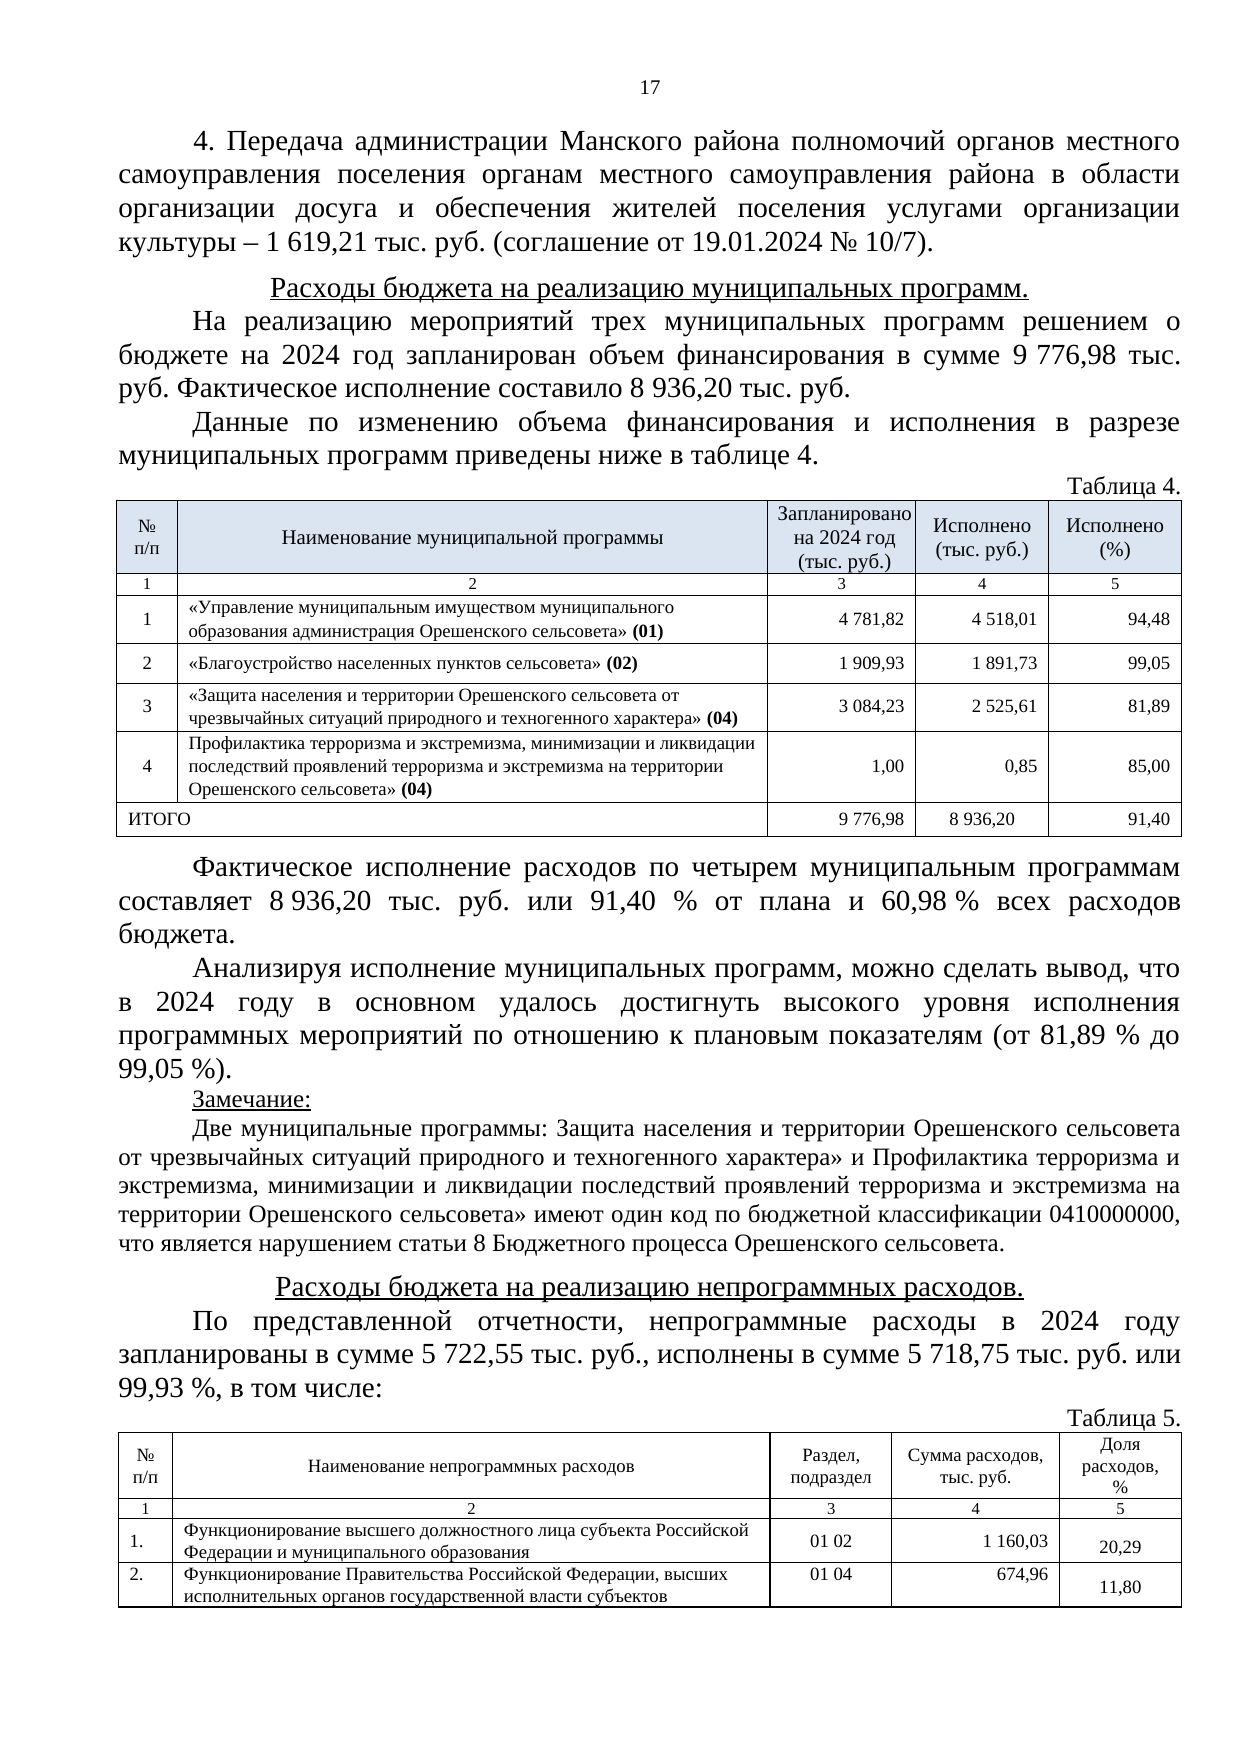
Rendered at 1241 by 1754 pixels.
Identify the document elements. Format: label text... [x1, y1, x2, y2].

table_cell 8 936,20 [916, 803, 1048, 836]
table_cell 9 776,98 [768, 803, 915, 836]
table_cell 20,29 [1060, 1519, 1181, 1562]
table_cell 3 [771, 1499, 891, 1518]
table_cell 1 [117, 574, 177, 595]
table_cell 85,00 [1049, 732, 1181, 802]
table_cell 5 [1060, 1499, 1181, 1518]
table_cell 2. [119, 1563, 172, 1606]
table_header Исполнено (%) [1049, 501, 1181, 573]
table_cell 81,89 [1049, 684, 1181, 731]
table_cell Функционирование высшего должностного лица субъекта Российской Федерации и муниципального образования [173, 1519, 769, 1562]
table_cell «Благоустройство населенных пунктов сельсовета» (02) [178, 644, 767, 683]
text Расходы бюджета на реализацию муниципальных программ. [118, 270, 1181, 303]
text Расходы бюджета на реализацию непрограммных расходов. [118, 1269, 1181, 1303]
table_header Наименование непрограммных расходов [173, 1433, 769, 1498]
text Анализируя исполнение муниципальных программ, можно сделать вывод, что в 2024 году в основном удалось достигнуть высокого уровня исполнения программных мероприятий по отношению к плановым показателям (от 81,89 % до 99,05 %). [118, 950, 1181, 1084]
table_header Раздел, подраздел [771, 1433, 891, 1498]
table_cell 1 [117, 596, 177, 643]
table_cell «Управление муниципальным имуществом муниципального образования администрация Орешенского сельсовета» (01) [178, 596, 767, 643]
table_cell Профилактика терроризма и экстремизма, минимизации и ликвидации последствий проявлений терроризма и экстремизма на территории Орешенского сельсовета» (04) [178, 732, 767, 802]
table_header № п/п [117, 501, 177, 573]
table_cell 99,05 [1049, 644, 1181, 683]
table_cell 3 [117, 684, 177, 731]
table_cell 4 [892, 1499, 1059, 1518]
table_cell 674,96 [892, 1563, 1059, 1606]
text 4. Передача администрации Манского района полномочий органов местного самоуправления поселения органам местного самоуправления района в области организации досуга и обеспечения жителей поселения услугами организации культуры – 1 619,21 тыс. руб. (соглашение от 19.01.2024 № 10/7). [118, 123, 1181, 257]
text На реализацию мероприятий трех муниципальных программ решением о бюджете на 2024 год запланирован объем финансирования в сумме 9 776,98 тыс. руб. Фактическое исполнение составило 8 936,20 тыс. руб. [118, 303, 1181, 404]
table_cell 11,80 [1060, 1563, 1181, 1606]
table_cell 4 781,82 [768, 596, 915, 643]
table_cell «Защита населения и территории Орешенского сельсовета от чрезвычайных ситуаций природного и техногенного характера» (04) [178, 684, 767, 731]
table_cell 1 160,03 [892, 1519, 1059, 1562]
table_cell 4 [117, 732, 177, 802]
table_header Исполнено (тыс. руб.) [916, 501, 1048, 573]
table_cell 1. [119, 1519, 172, 1562]
table_header Сумма расходов, тыс. руб. [892, 1433, 1059, 1498]
table_cell 1 909,93 [768, 644, 915, 683]
table_header Доля расходов, % [1060, 1433, 1181, 1498]
text Фактическое исполнение расходов по четырем муниципальным программам составляет 8 936,20 тыс. руб. или 91,40 % от плана и 60,98 % всех расходов бюджета. [118, 849, 1181, 950]
table_cell 01 02 [771, 1519, 891, 1562]
text По представленной отчетности, непрограммные расходы в 2024 году запланированы в сумме 5 722,55 тыс. руб., исполнены в сумме 5 718,75 тыс. руб. или 99,93 %, в том числе: [118, 1303, 1181, 1403]
table_cell 1 [119, 1499, 172, 1518]
text Таблица 4. [118, 471, 1181, 500]
table_cell 91,40 [1049, 803, 1181, 836]
table_cell 0,85 [916, 732, 1048, 802]
table_cell 4 [916, 574, 1048, 595]
table_cell 01 04 [771, 1563, 891, 1606]
table_cell 2 [178, 574, 767, 595]
table_cell 3 [768, 574, 915, 595]
table_cell 5 [1049, 574, 1181, 595]
text Две муниципальные программы: Защита населения и территории Орешенского сельсовета от чрезвычайных ситуаций природного и техногенного характера» и Профилактика терроризма и экстремизма, минимизации и ликвидации последствий проявлений терроризма и экстремизма на территории Орешенского сельсовета» имеют один код по бюджетной классификации 0410000000, что является нарушением статьи 8 Бюджетного процесса Орешенского сельсовета. [118, 1113, 1181, 1257]
table_cell 4 518,01 [916, 596, 1048, 643]
table_header Наименование муниципальной программы [178, 501, 767, 573]
table_cell 94,48 [1049, 596, 1181, 643]
table_cell 2 [173, 1499, 769, 1518]
table_header № п/п [119, 1433, 172, 1498]
table_cell 2 525,61 [916, 684, 1048, 731]
text Замечание: [118, 1084, 1181, 1113]
table_cell 1 891,73 [916, 644, 1048, 683]
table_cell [173, 1563, 769, 1606]
table_cell 2 [117, 644, 177, 683]
text Данные по изменению объема финансирования и исполнения в разрезе муниципальных программ приведены ниже в таблице 4. [118, 404, 1181, 471]
table_cell 1,00 [768, 732, 915, 802]
table_cell ИТОГО [117, 803, 767, 836]
table_header Запланировано на 2024 год (тыс. руб.) [768, 501, 915, 573]
text Таблица 5. [118, 1403, 1181, 1432]
table_cell 3 084,23 [768, 684, 915, 731]
